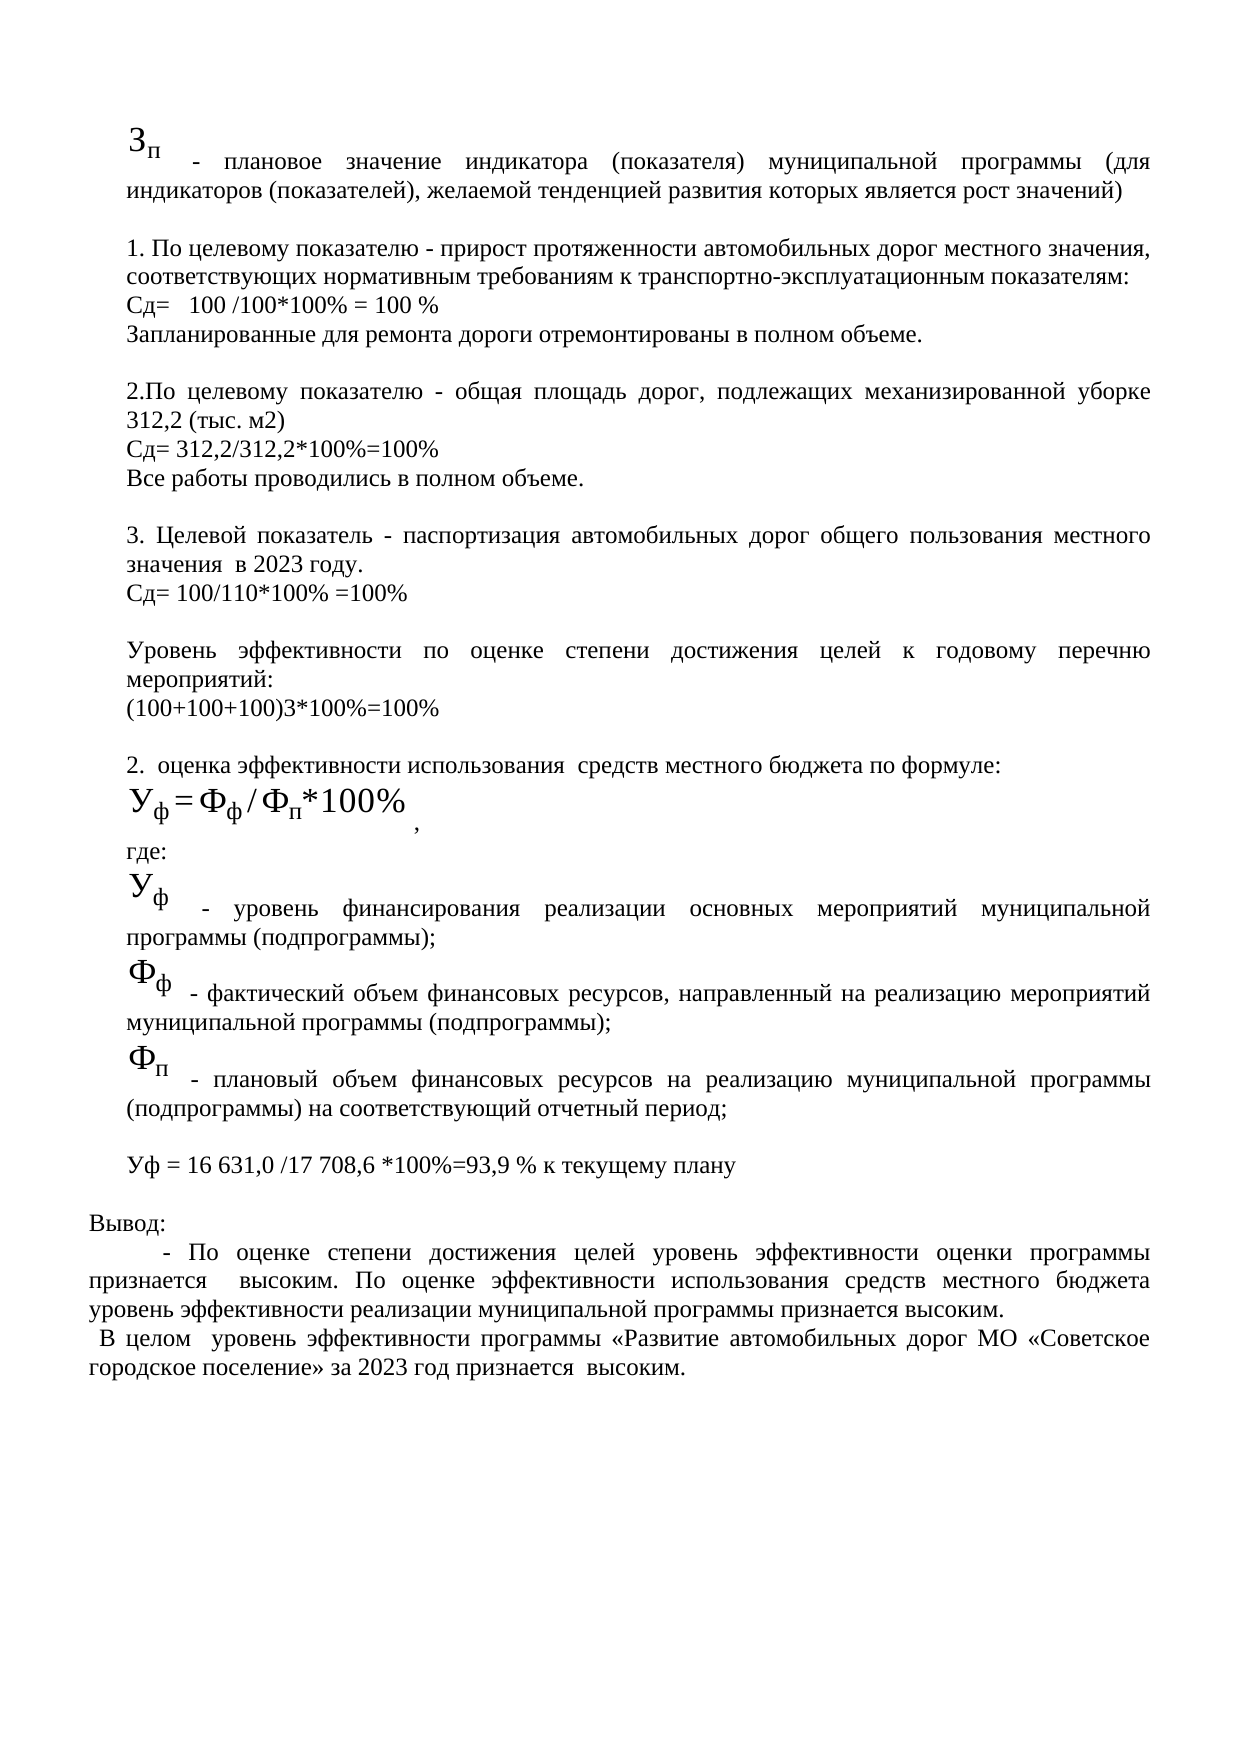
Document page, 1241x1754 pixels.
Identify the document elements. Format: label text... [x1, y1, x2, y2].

text В целом уровень эффективности программы «Развитие автомобильных дорог МО «Советское городское поселение» за 2023 год признается высоким. [89, 1323, 1152, 1381]
text 3. Целевой показатель - паспортизация автомобильных дорог общего пользования местного значения в 2023 году. [126, 520, 1152, 578]
text 1. По целевому показателю - прирост протяженности автомобильных дорог местного значения, соответствующих нормативным требованиям к транспортно-эксплуатационным показателям: [126, 233, 1152, 290]
text , [89, 779, 1152, 836]
text (100+100+100)3*100%=100% [126, 693, 1152, 721]
text - фактический объем финансовых ресурсов, направленный на реализацию мероприятий муниципальной программы (подпрограммы); [126, 950, 1152, 1036]
text - плановый объем финансовых ресурсов на реализацию муниципальной программы (подпрограммы) на соответствующий отчетный период; [126, 1036, 1152, 1122]
text где: [126, 836, 1152, 864]
text 2.По целевому показателю - общая площадь дорог, подлежащих механизированной уборке 312,2 (тыс. м2) [126, 376, 1152, 434]
text - По оценке степени достижения целей уровень эффективности оценки программы признается высоким. По оценке эффективности использования средств местного бюджета уровень эффективности реализации муниципальной программы признается высоким. [89, 1237, 1152, 1323]
text Запланированные для ремонта дороги отремонтированы в полном объеме. [126, 319, 1152, 348]
text - плановое значение индикатора (показателя) муниципальной программы (для индикаторов (показателей), желаемой тенденцией развития которых является рост значений) [126, 118, 1152, 204]
text Сд= 100 /100*100% = 100 % [126, 290, 1152, 319]
text Уф = 16 631,0 /17 708,6 *100%=93,9 % к текущему плану [126, 1151, 1152, 1179]
text 2. оценка эффективности использования средств местного бюджета по формуле: [126, 750, 1152, 779]
text Вывод: [89, 1208, 1152, 1237]
text Все работы проводились в полном объеме. [126, 463, 1152, 491]
text - уровень финансирования реализации основных мероприятий муниципальной программы (подпрограммы); [126, 864, 1152, 950]
text Уровень эффективности по оценке степени достижения целей к годовому перечню мероприятий: [126, 635, 1152, 693]
text Сд= 312,2/312,2*100%=100% [89, 434, 1152, 463]
text Сд= 100/110*100% =100% [89, 578, 1152, 606]
